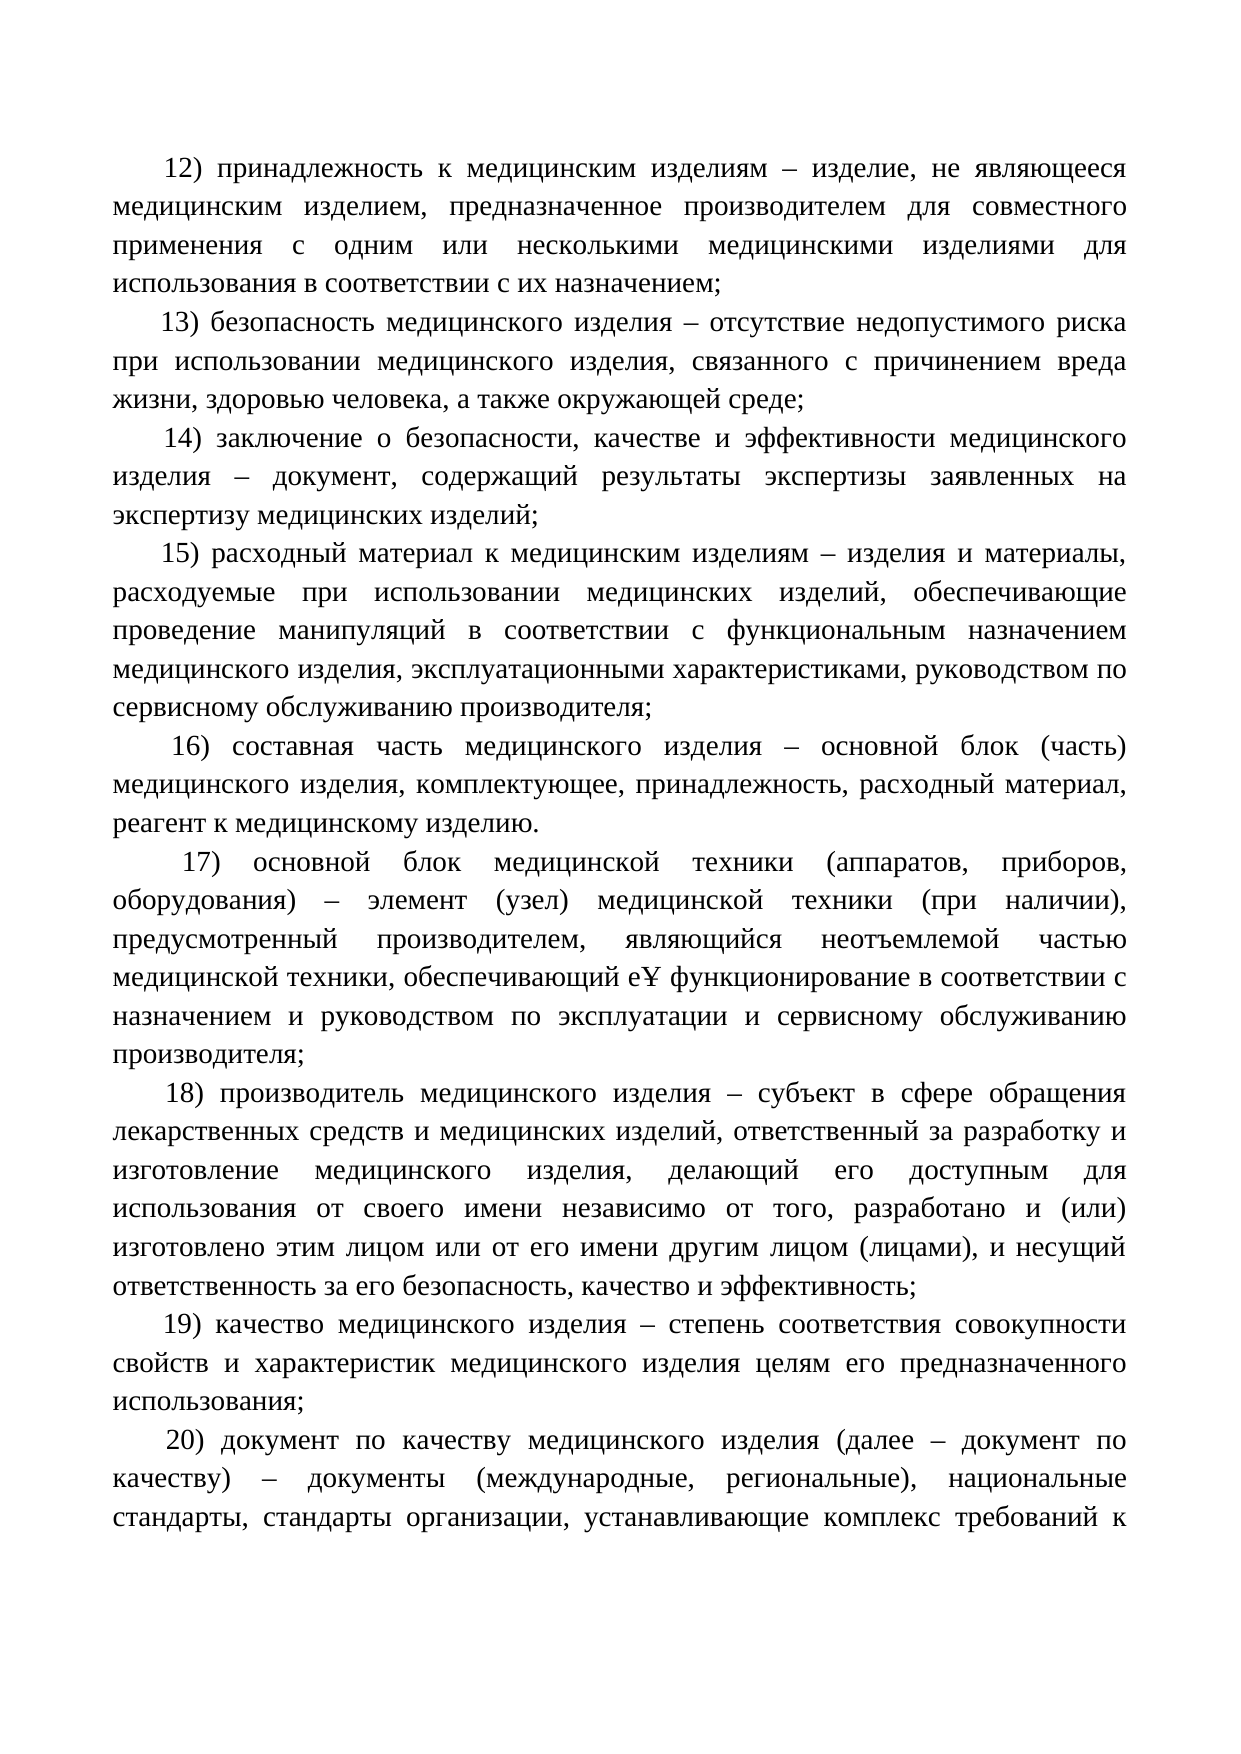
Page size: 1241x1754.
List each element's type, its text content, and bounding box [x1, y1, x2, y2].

text 12) принадлежность к медицинским изделиям – изделие, не являющееся медицинским изделием, предназначенное производителем для совместного применения с одним или несколькими медицинскими изделиями для использования в соответствии с их назначением; [112, 150, 1128, 299]
text 19) качество медицинского изделия – степень соответствия совокупности свойств и характеристик медицинского изделия целям его предназначенного использования; [112, 1306, 1128, 1417]
text 16) составная часть медицинского изделия – основной блок (часть) медицинского изделия, комплектующее, принадлежность, расходный материал, реагент к медицинскому изделию. [112, 728, 1128, 839]
text 17) основной блок медицинской техники (аппаратов, приборов, оборудования) – элемент (узел) медицинской техники (при наличии), предусмотренный производителем, являющийся неотъемлемой частью медицинской техники, обеспечивающий еҰ функционирование в соответствии с назначением и руководством по эксплуатации и сервисному обслуживанию производителя; [112, 844, 1128, 1070]
text 18) производитель медицинского изделия – субъект в сфере обращения лекарственных средств и медицинских изделий, ответственный за разработку и изготовление медицинского изделия, делающий его доступным для использования от своего имени независимо от того, разработано и (или) изготовлено этим лицом или от его имени другим лицом (лицами), и несущий ответственность за его безопасность, качество и эффективность; [112, 1075, 1128, 1301]
text 13) безопасность медицинского изделия – отсутствие недопустимого риска при использовании медицинского изделия, связанного с причинением вреда жизни, здоровью человека, а также окружающей среде; [112, 304, 1128, 415]
text 15) расходный материал к медицинским изделиям – изделия и материалы, расходуемые при использовании медицинских изделий, обеспечивающие проведение манипуляций в соответствии с функциональным назначением медицинского изделия, эксплуатационными характеристиками, руководством по сервисному обслуживанию производителя; [112, 535, 1128, 723]
text 14) заключение о безопасности, качестве и эффективности медицинского изделия – документ, содержащий результаты экспертизы заявленных на экспертизу медицинских изделий; [112, 420, 1128, 530]
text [112, 1422, 1128, 1532]
